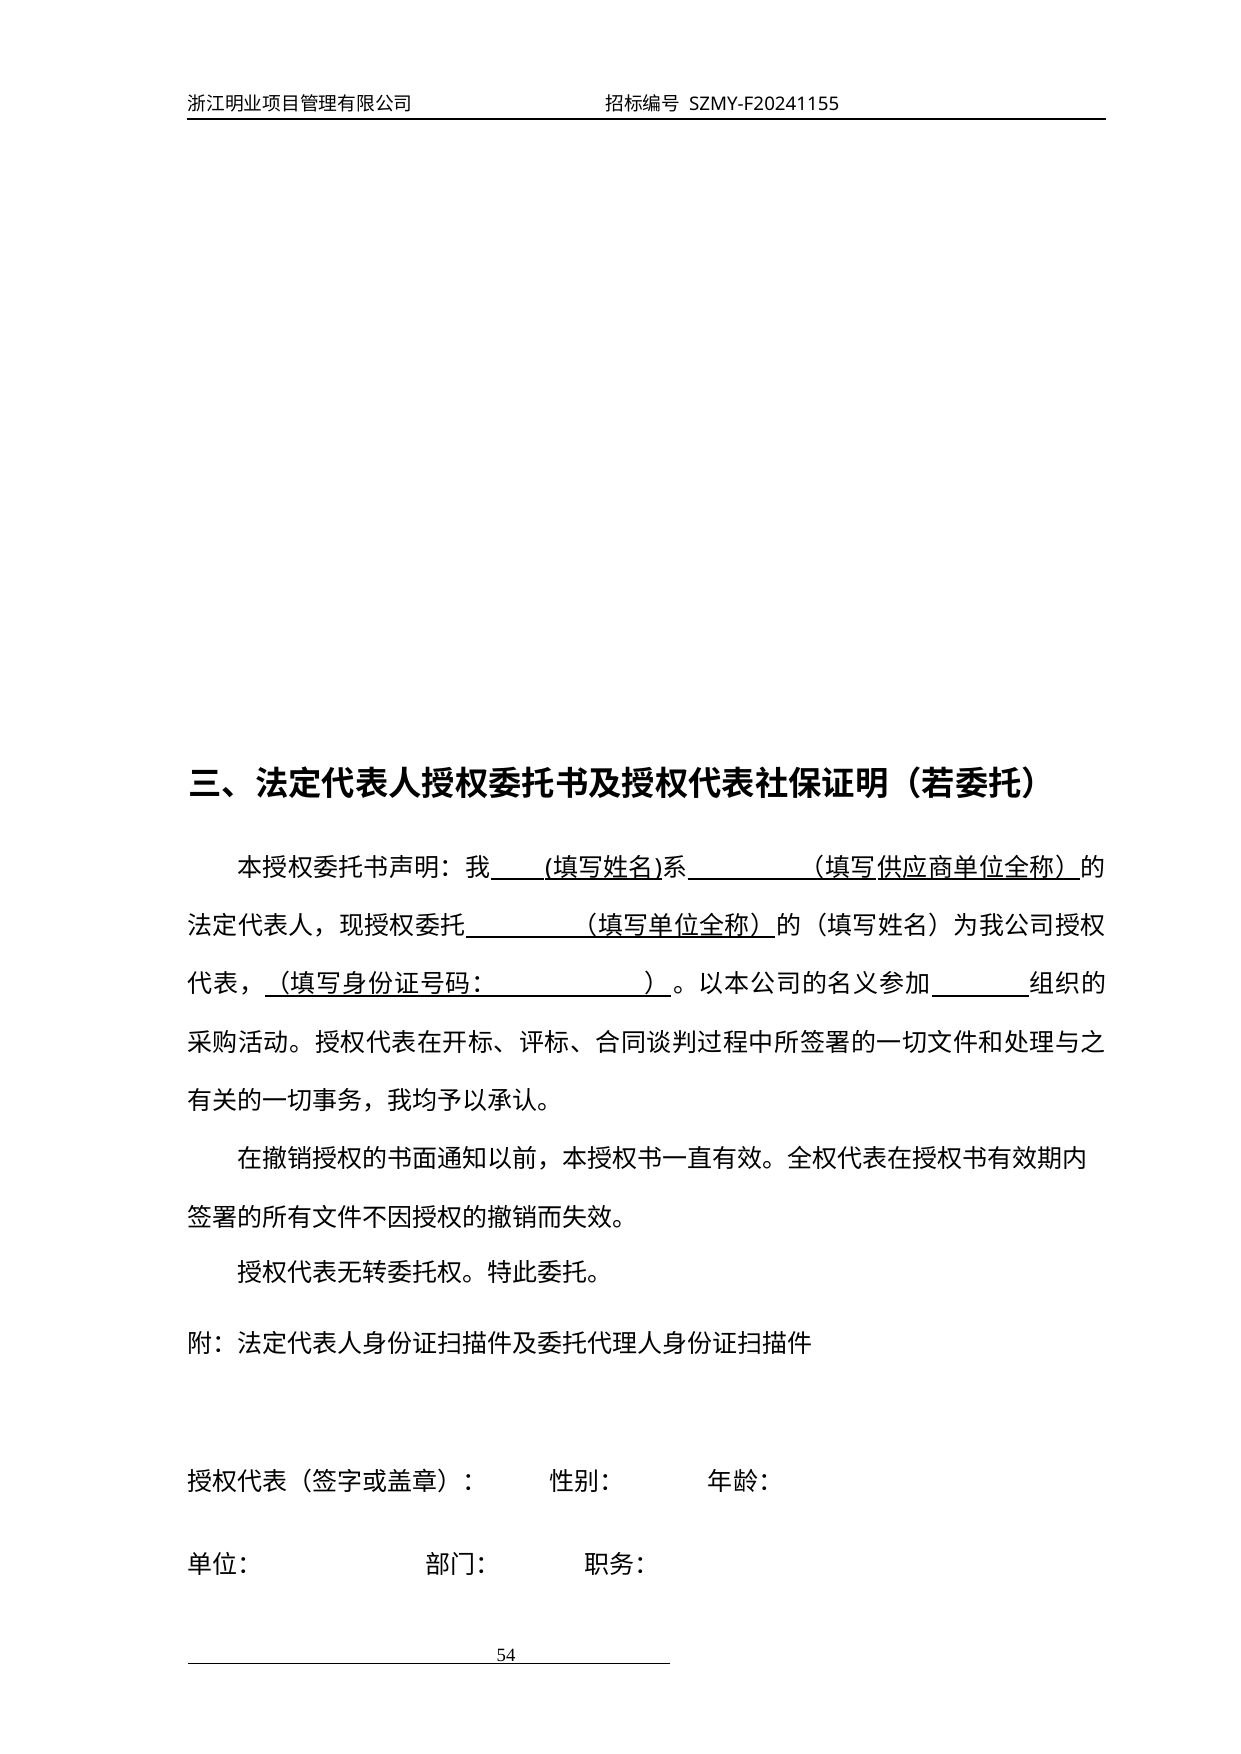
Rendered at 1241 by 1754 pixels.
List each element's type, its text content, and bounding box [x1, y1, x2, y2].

text 三、法定代表人授权委托书及授权代表社保证明（若委托） [187, 757, 1056, 805]
text 本授权委托书声明：我 (填写姓名)系 （填写供应商单位全称）的法定代表人，现授权委托 （填写单位全称）的（填写姓名）为我公司授权代表，（填写身份证号码： ）。以本公司的名义参加 组织的 采购活动。授权代表在开标、评标、合同谈判过程中所签署的一切文件和处理与之有关的一切事务，我均予以承认。 [187, 829, 1106, 1121]
text 授权代表无转委托权。特此委托。 [187, 1238, 1106, 1303]
text 在撤销授权的书面通知以前，本授权书一直有效。全权代表在授权书有效期内签署的所有文件不因授权的撤销而失效。 [187, 1121, 1106, 1238]
text 授权代表（签字或盖章）： 性别： 年龄： [187, 1447, 1106, 1512]
text 单位： 部门： 职务： [187, 1530, 1106, 1595]
text 附：法定代表人身份证扫描件及委托代理人身份证扫描件 [187, 1303, 1106, 1365]
